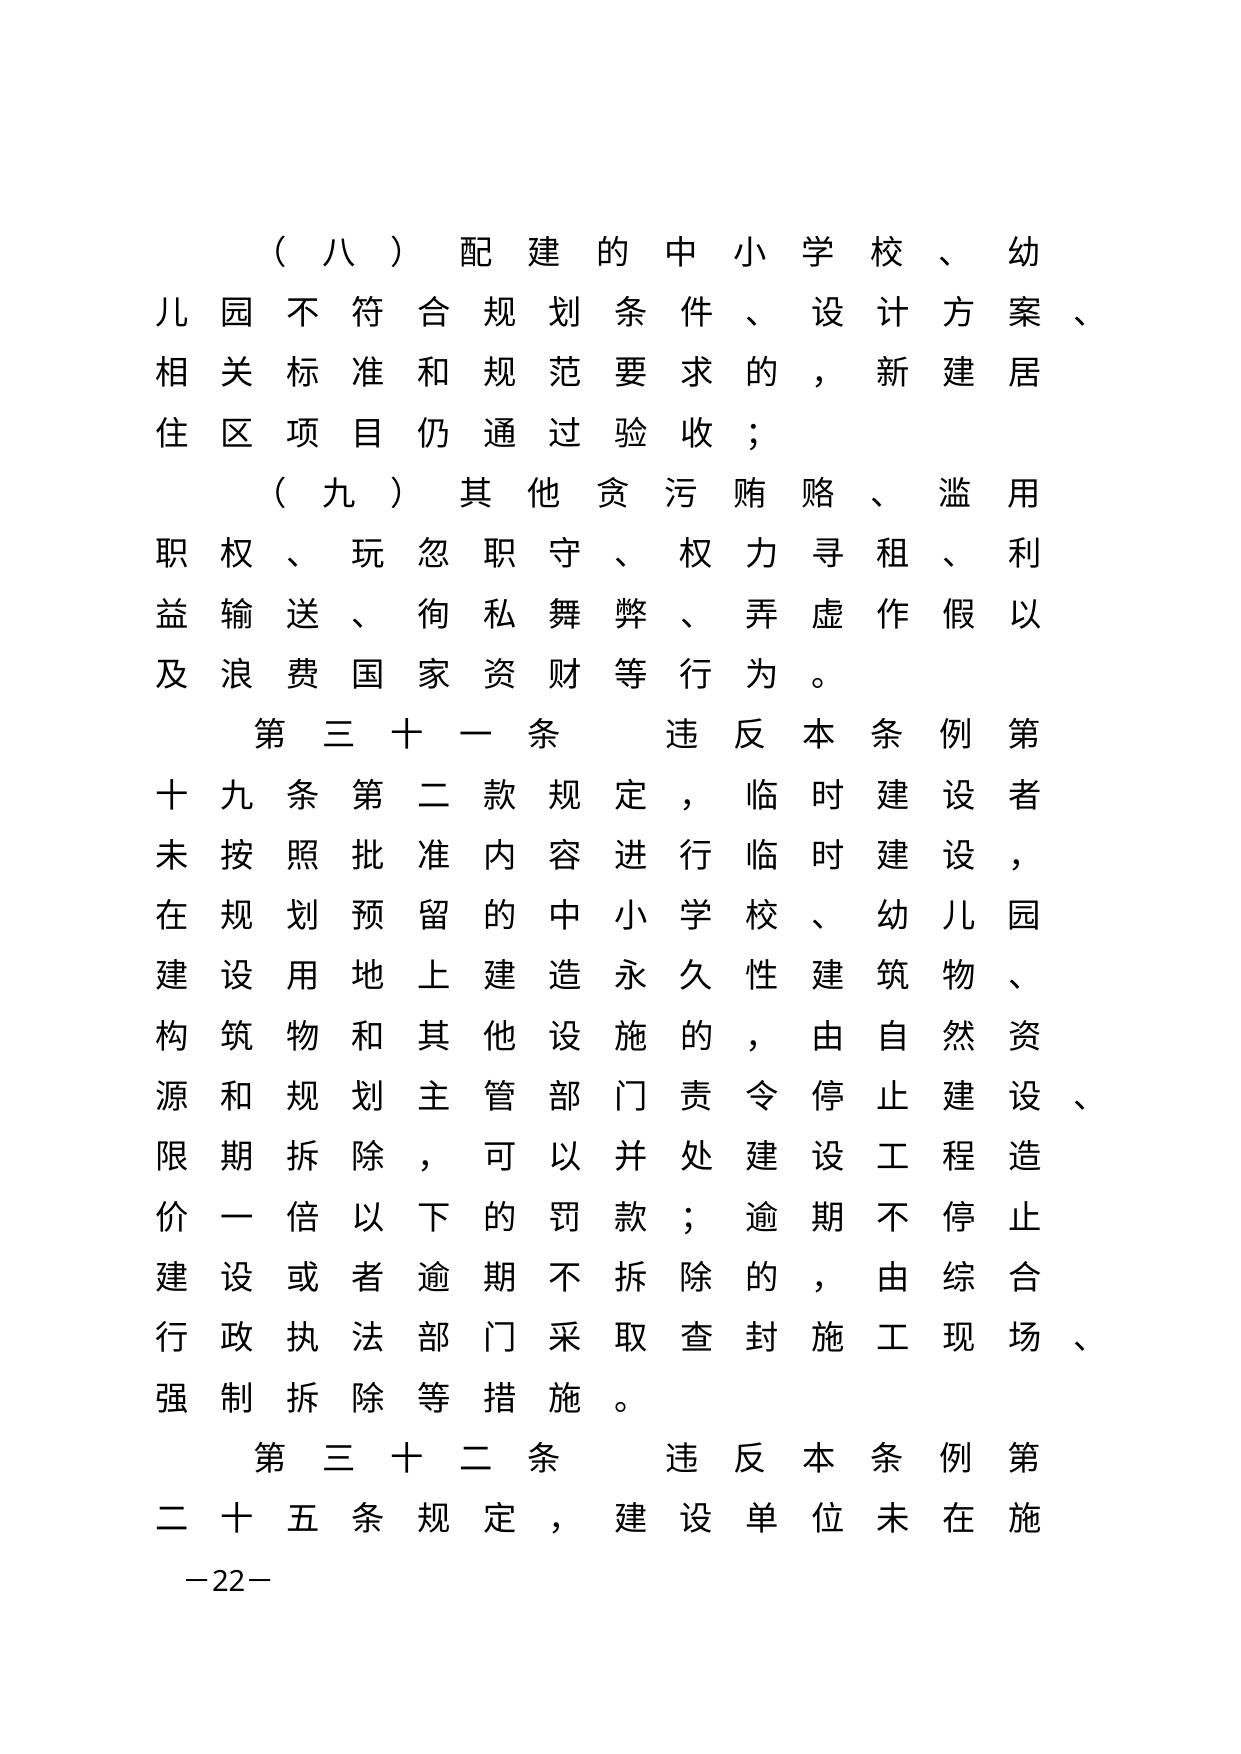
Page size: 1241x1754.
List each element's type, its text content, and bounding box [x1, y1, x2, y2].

text （九）其他贪污贿赂、滥用职权、玩忽职守、权力寻租、利益输送、徇私舞弊、弄虚作假以及浪费国家资财等行为。 [155, 461, 1073, 702]
text 第三十一条 违反本条例第十九条第二款规定，临时建设者未按照批准内容进行临时建设，在规划预留的中小学校、幼儿园建设用地上建造永久性建筑物、构筑物和其他设施的，由自然资源和规划主管部门责令停止建设、限期拆除，可以并处建设工程造价一倍以下的罚款；逾期不停止建设或者逾期不拆除的，由综合行政执法部门采取查封施工现场、强制拆除等措施。 [155, 702, 1073, 1426]
text 第三十二条 违反本条例第二十五条规定，建设单位未在施工现场公示配建中小学校、幼儿园的产权归属、办学性质、建设规模和标准、计划开工和计划竣工日期以及法律、法规规定的其他信息的，由自然资源和规划主管部门责令限期改正，并处五千元以上一万元以下的罚款。 [155, 1426, 1073, 1546]
text （八）配建的中小学校、幼儿园不符合规划条件、设计方案、相关标准和规范要求的，新建居住区项目仍通过验收； [155, 219, 1073, 461]
